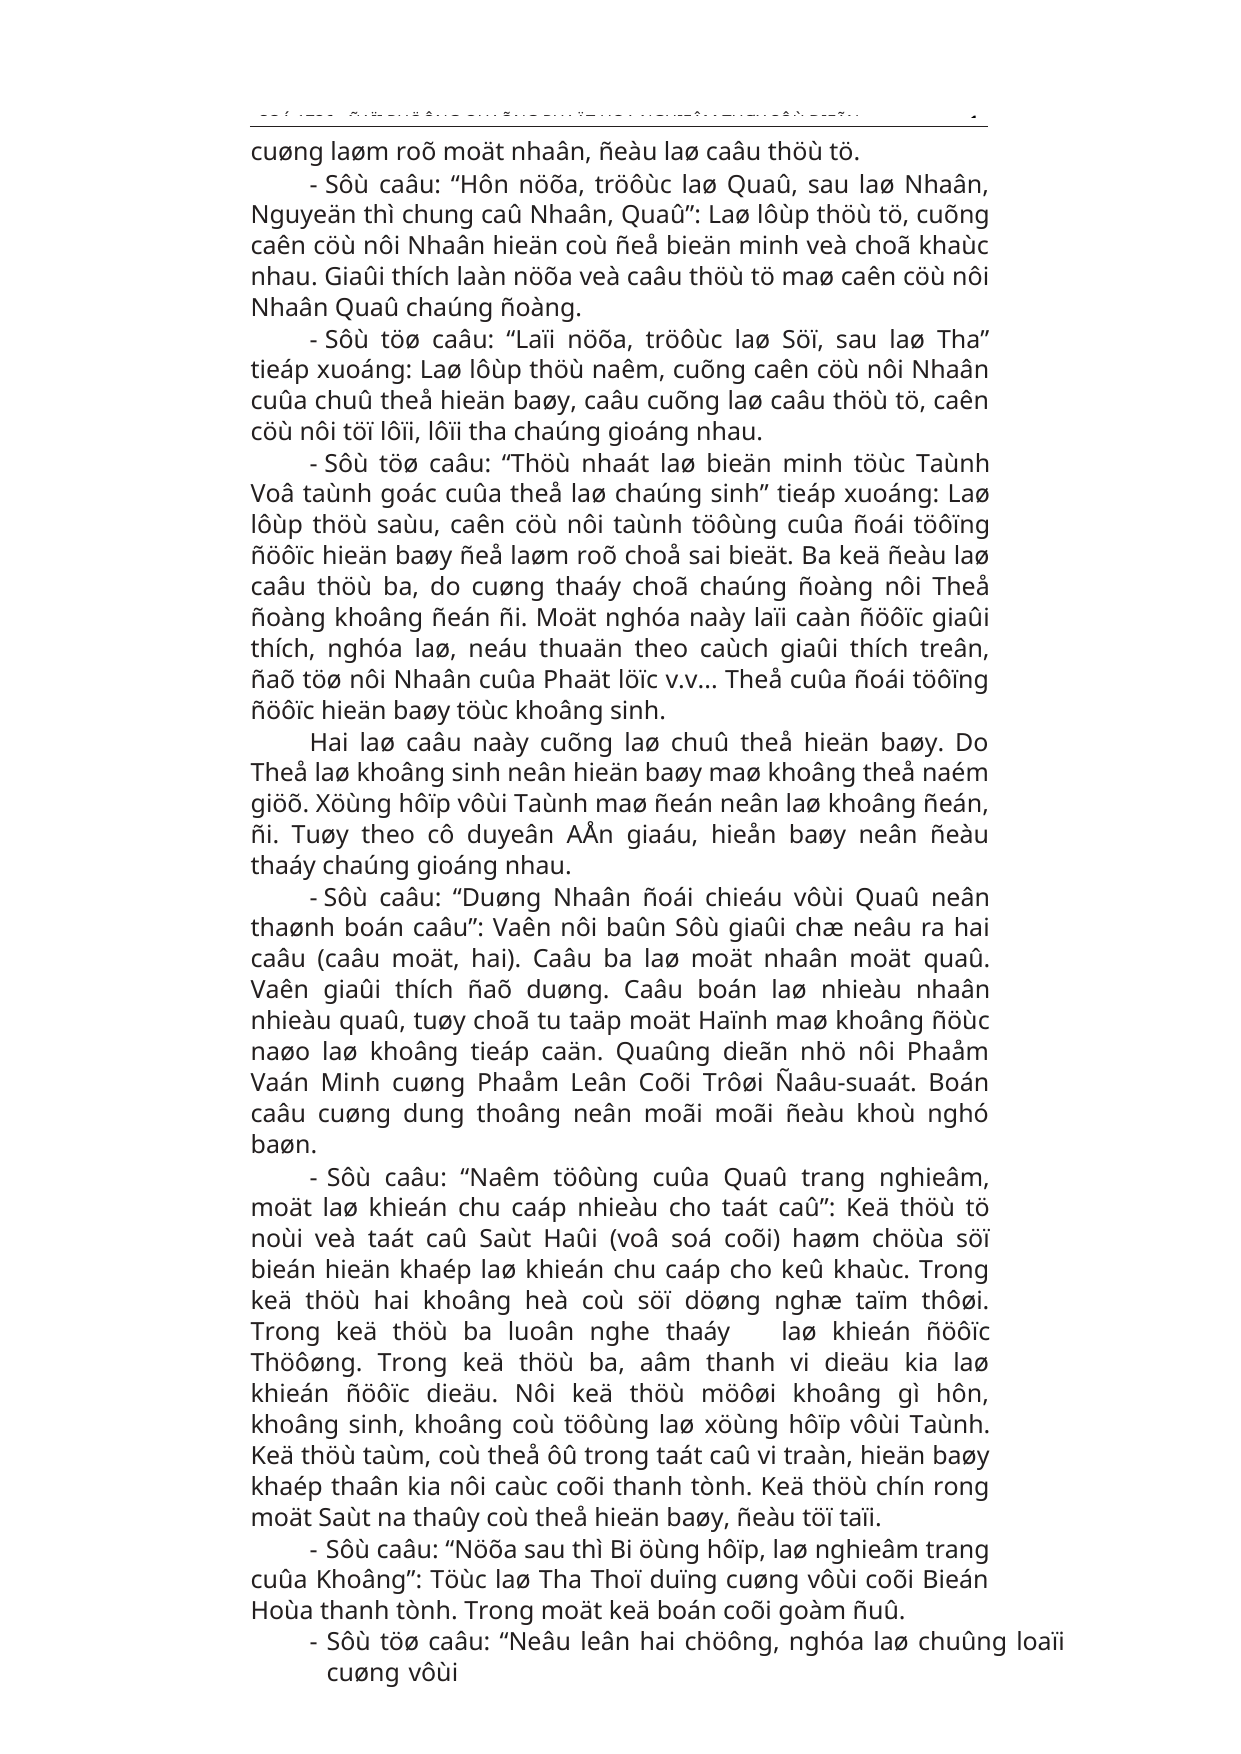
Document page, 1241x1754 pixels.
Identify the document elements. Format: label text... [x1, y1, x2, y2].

list Sôù töø caâu: “Neâu leân hai chöông, nghóa laø chuûng loaïi cuøng vôùi [309, 1627, 1065, 1687]
list Sôù töø caâu: “Laïi nöõa, tröôùc laø Söï, sau laø Tha” tieáp xuoáng: Laø lôùp thöù naêm, cuõng caên cöù nôi Nhaân cuûa chuû theå hieän baøy, caâu cuõng laø caâu thöù tö, caên cöù nôi töï lôïi, lôïi tha chaúng gioáng nhau. [250, 323, 990, 448]
text cuøng laøm roõ moät nhaân, ñeàu laø caâu thöù tö. [250, 134, 1065, 167]
list Sôù caâu: “Hôn nöõa, tröôùc laø Quaû, sau laø Nhaân, Nguyeän thì chung caû Nhaân, Quaû”: Laø lôùp thöù tö, cuõng caên cöù nôi Nhaân hieän coù ñeå bieän minh veà choã khaùc nhau. Giaûi thích laàn nöõa veà caâu thöù tö maø caên cöù nôi Nhaân Quaû chaúng ñoàng. [250, 168, 990, 323]
list Sôù caâu: “Nöõa sau thì Bi öùng hôïp, laø nghieâm trang cuûa Khoâng”: Töùc laø Tha Thoï duïng cuøng vôùi coõi Bieán Hoùa thanh tònh. Trong moät keä boán coõi goàm ñuû. [250, 1534, 990, 1627]
list Sôù caâu: “Duøng Nhaân ñoái chieáu vôùi Quaû neân thaønh boán caâu”: Vaên nôi baûn Sôù giaûi chæ neâu ra hai caâu (caâu moät, hai). Caâu ba laø moät nhaân moät quaû. Vaên giaûi thích ñaõ duøng. Caâu boán laø nhieàu nhaân nhieàu quaû, tuøy choã tu taäp moät Haïnh maø khoâng ñöùc naøo laø khoâng tieáp caän. Quaûng dieãn nhö nôi Phaåm Vaán Minh cuøng Phaåm Leân Coõi Trôøi Ñaâu-suaát. Boán caâu cuøng dung thoâng neân moãi moãi ñeàu khoù nghó baøn. [250, 882, 990, 1161]
list Sôù caâu: “Naêm töôùng cuûa Quaû trang nghieâm, moät laø khieán chu caáp nhieàu cho taát caû”: Keä thöù tö noùi veà taát caû Saùt Haûi (voâ soá coõi) haøm chöùa söï bieán hieän khaép laø khieán chu caáp cho keû khaùc. Trong keä thöù hai khoâng heà coù söï döøng nghæ taïm thôøi. Trong keä thöù ba luoân nghe thaáy laø khieán ñöôïc Thöôøng. Trong keä thöù ba, aâm thanh vi dieäu kia laø khieán ñöôïc dieäu. Nôi keä thöù möôøi khoâng gì hôn, khoâng sinh, khoâng coù töôùng laø xöùng hôïp vôùi Taùnh. Keä thöù taùm, coù theå ôû trong taát caû vi traàn, hieän baøy khaép thaân kia nôi caùc coõi thanh tònh. Keä thöù chín rong moät Saùt na thaûy coù theå hieän baøy, ñeàu töï taïi. [250, 1161, 990, 1534]
list Sôù töø caâu: “Thöù nhaát laø bieän minh töùc Taùnh Voâ taùnh goác cuûa theå laø chaúng sinh” tieáp xuoáng: Laø lôùp thöù saùu, caên cöù nôi taùnh töôùng cuûa ñoái töôïng ñöôïc hieän baøy ñeå laøm roõ choå sai bieät. Ba keä ñeàu laø caâu thöù ba, do cuøng thaáy choã chaúng ñoàng nôi Theå ñoàng khoâng ñeán ñi. Moät nghóa naày laïi caàn ñöôïc giaûi thích, nghóa laø, neáu thuaän theo caùch giaûi thích treân, ñaõ töø nôi Nhaân cuûa Phaät löïc v.v... Theå cuûa ñoái töôïng ñöôïc hieän baøy töùc khoâng sinh. [250, 448, 990, 727]
text Hai laø caâu naày cuõng laø chuû theå hieän baøy. Do Theå laø khoâng sinh neân hieän baøy maø khoâng theå naém giöõ. Xöùng hôïp vôùi Taùnh maø ñeán neân laø khoâng ñeán, ñi. Tuøy theo cô duyeân AÅn giaáu, hieån baøy neân ñeàu thaáy chaúng gioáng nhau. [250, 727, 990, 882]
